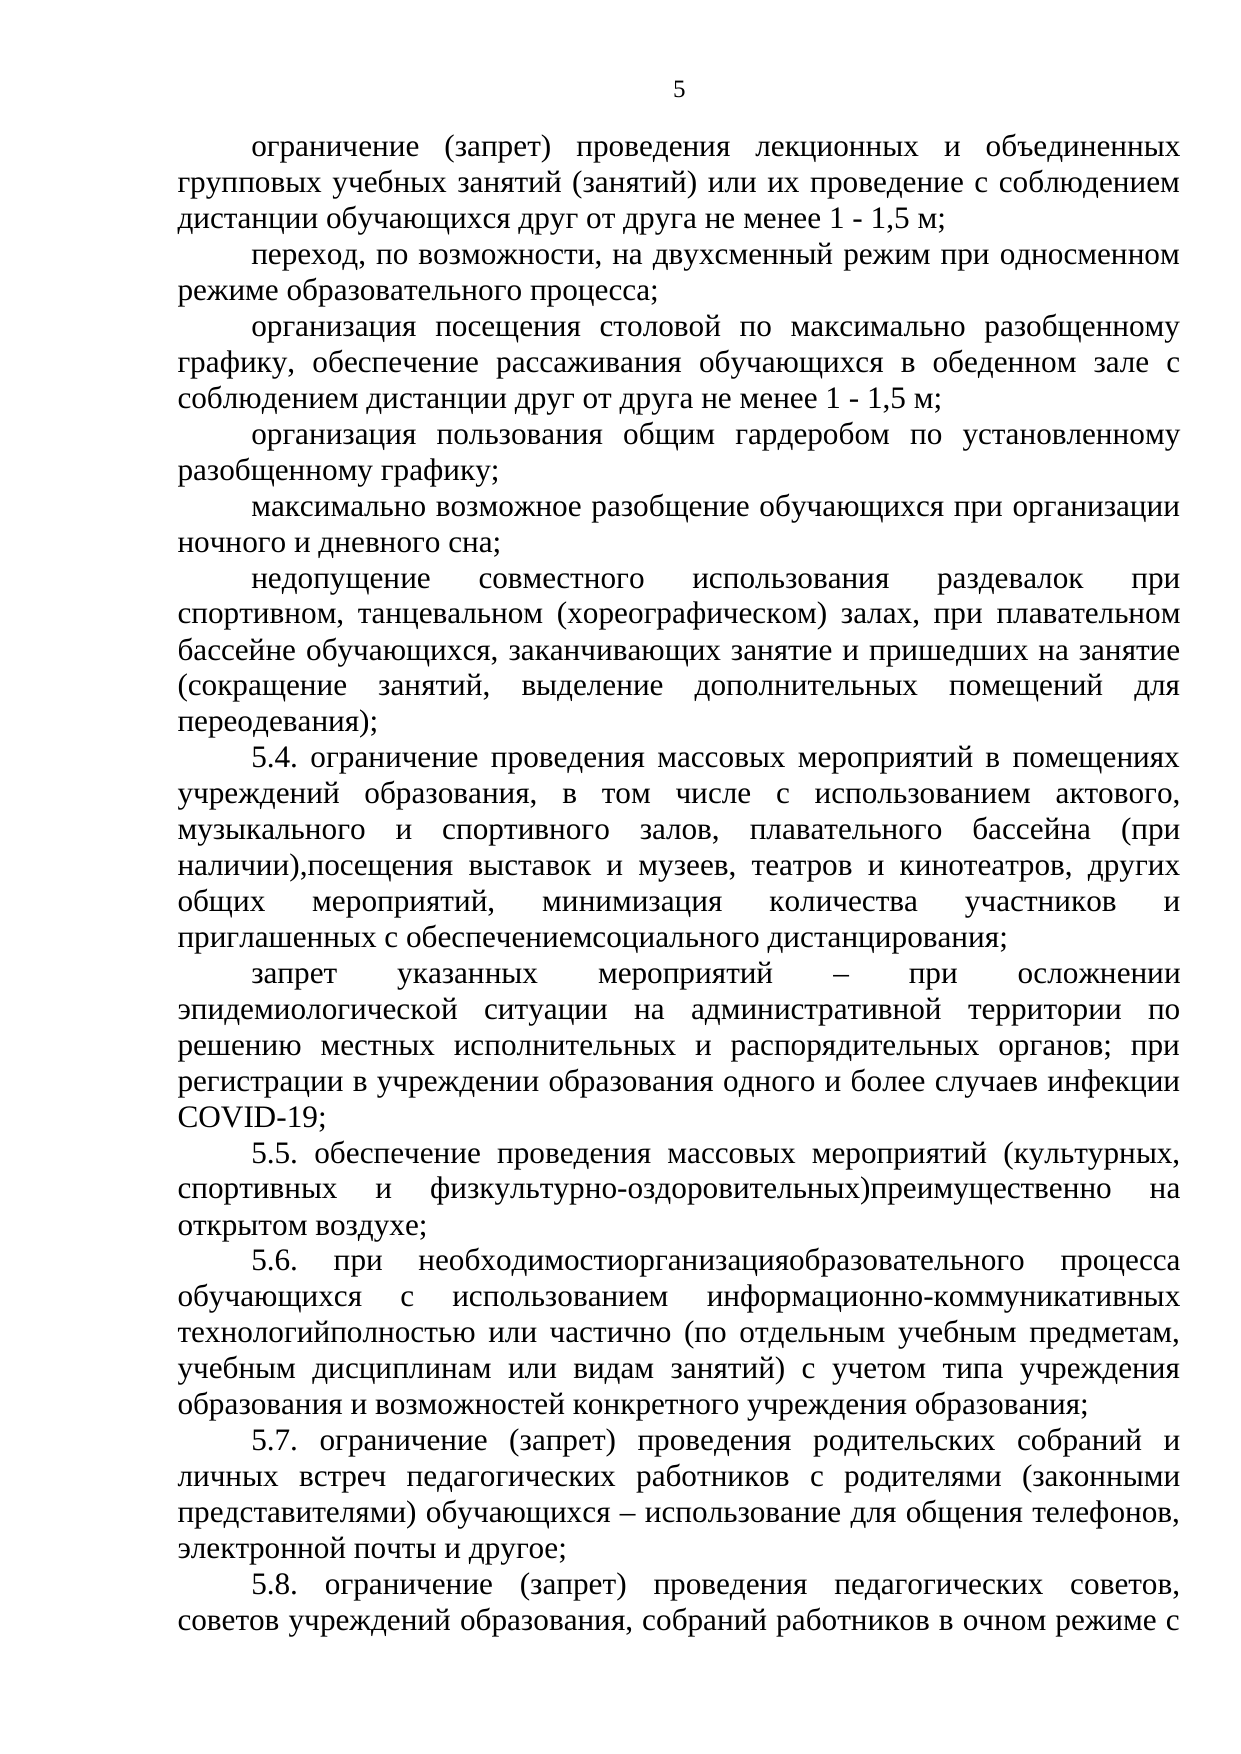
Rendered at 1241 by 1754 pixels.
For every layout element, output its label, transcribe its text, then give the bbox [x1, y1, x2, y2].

text 5.4. ограничение проведения массовых мероприятий в помещениях учреждений образования, в том числе с использованием актового, музыкального и спортивного залов, плавательного бассейна (при наличии),посещения выставок и музеев, театров и кинотеатров, других общих мероприятий, минимизация количества участников и приглашенных с обеспечениемсоциального дистанцирования; [177, 738, 1181, 954]
text ограничение (запрет) проведения лекционных и объединенных групповых учебных занятий (занятий) или их проведение с соблюдением дистанции обучающихся друг от друга не менее 1 - 1,5 м; [177, 128, 1181, 235]
text организация пользования общим гардеробом по установленному разобщенному графику; [177, 415, 1181, 487]
text недопущение совместного использования раздевалок при спортивном, танцевальном (хореографическом) залах, при плавательном бассейне обучающихся, заканчивающих занятие и пришедших на занятие (сокращение занятий, выделение дополнительных помещений для переодевания); [177, 559, 1181, 738]
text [177, 1565, 1181, 1637]
text переход, по возможности, на двухсменный режим при односменном режиме образовательного процесса; [177, 235, 1181, 307]
text 5.6. при необходимостиорганизацияобразовательного процесса обучающихся с использованием информационно-коммуникативных технологийполностью или частично (по отдельным учебным предметам, учебным дисциплинам или видам занятий) с учетом типа учреждения образования и возможностей конкретного учреждения образования; [177, 1242, 1181, 1421]
text 5.5. обеспечение проведения массовых мероприятий (культурных, спортивных и физкультурно-оздоровительных)преимущественно на открытом воздухе; [177, 1134, 1181, 1242]
text 5.7. ограничение (запрет) проведения родительских собраний и личных встреч педагогических работников с родителями (законными представителями) обучающихся – использование для общения телефонов, электронной почты и другое; [177, 1421, 1181, 1565]
text максимально возможное разобщение обучающихся при организации ночного и дневного сна; [177, 487, 1181, 559]
text организация посещения столовой по максимально разобщенному графику, обеспечение рассаживания обучающихся в обеденном зале с соблюдением дистанции друг от друга не менее 1 - 1,5 м; [177, 307, 1181, 415]
text запрет указанных мероприятий – при осложнении эпидемиологической ситуации на административной территории по решению местных исполнительных и распорядительных органов; при регистрации в учреждении образования одного и более случаев инфекции COVID-19; [177, 954, 1181, 1134]
